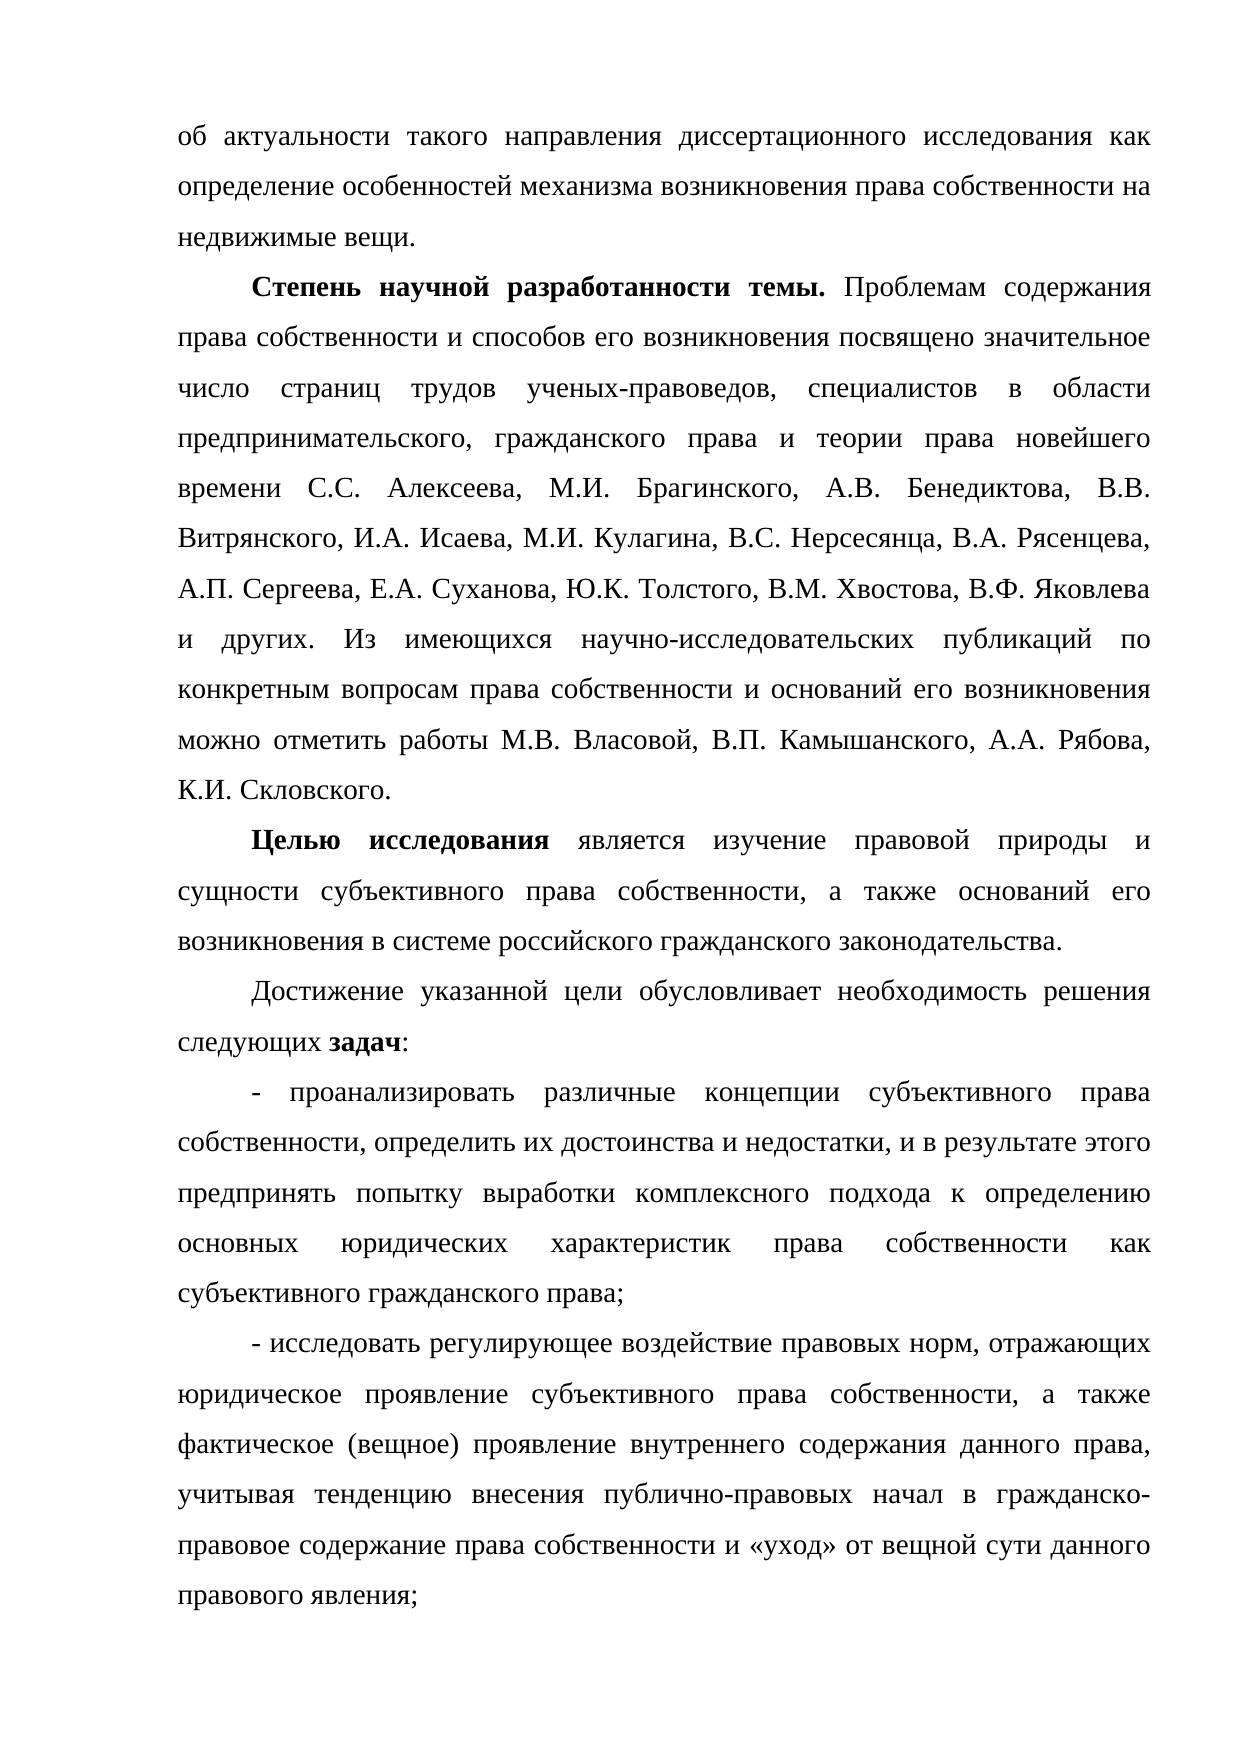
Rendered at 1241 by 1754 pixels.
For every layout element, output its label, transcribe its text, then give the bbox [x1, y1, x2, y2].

text Целью исследования является изучение правовой природы и сущности субъективного права собственности, а также оснований его возникновения в системе российского гражданского законодательства. [177, 822, 1152, 957]
text Достижение указанной цели обусловливает необходимость решения следующих задач: [177, 973, 1152, 1057]
text - проанализировать различные концепции субъективного права собственности, определить их достоинства и недостатки, и в результате этого предпринять попытку выработки комплексного подхода к определению основных юридических характеристик права собственности как субъективного гражданского права; [177, 1074, 1152, 1309]
text - исследовать регулирующее воздействие правовых норм, отражающих юридическое проявление субъективного права собственности, а также фактическое (вещное) проявление внутреннего содержания данного права, учитывая тенденцию внесения публично-правовых начал в гражданско-правовое содержание права собственности и «уход» от вещной сути данного правового явления; [177, 1326, 1152, 1611]
text Степень научной разработанности темы. Проблемам содержания права собственности и способов его возникновения посвящено значительное число страниц трудов ученых-правоведов, специалистов в области предпринимательского, гражданского права и теории права новейшего времени С.С. Алексеева, М.И. Брагинского, А.В. Бенедиктова, В.В. Витрянского, И.А. Исаева, М.И. Кулагина, B.C. Нерсесянца, В.А. Рясенцева, А.П. Сергеева, Е.А. Суханова, Ю.К. Толстого, В.М. Хвостова, В.Ф. Яковлева и других. Из имеющихся научно-исследовательских публикаций по конкретным вопросам права собственности и оснований его возникновения можно отметить работы М.В. Власовой, В.П. Камышанского, А.А. Рябова, К.И. Скловского. [177, 269, 1152, 806]
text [177, 118, 1152, 252]
